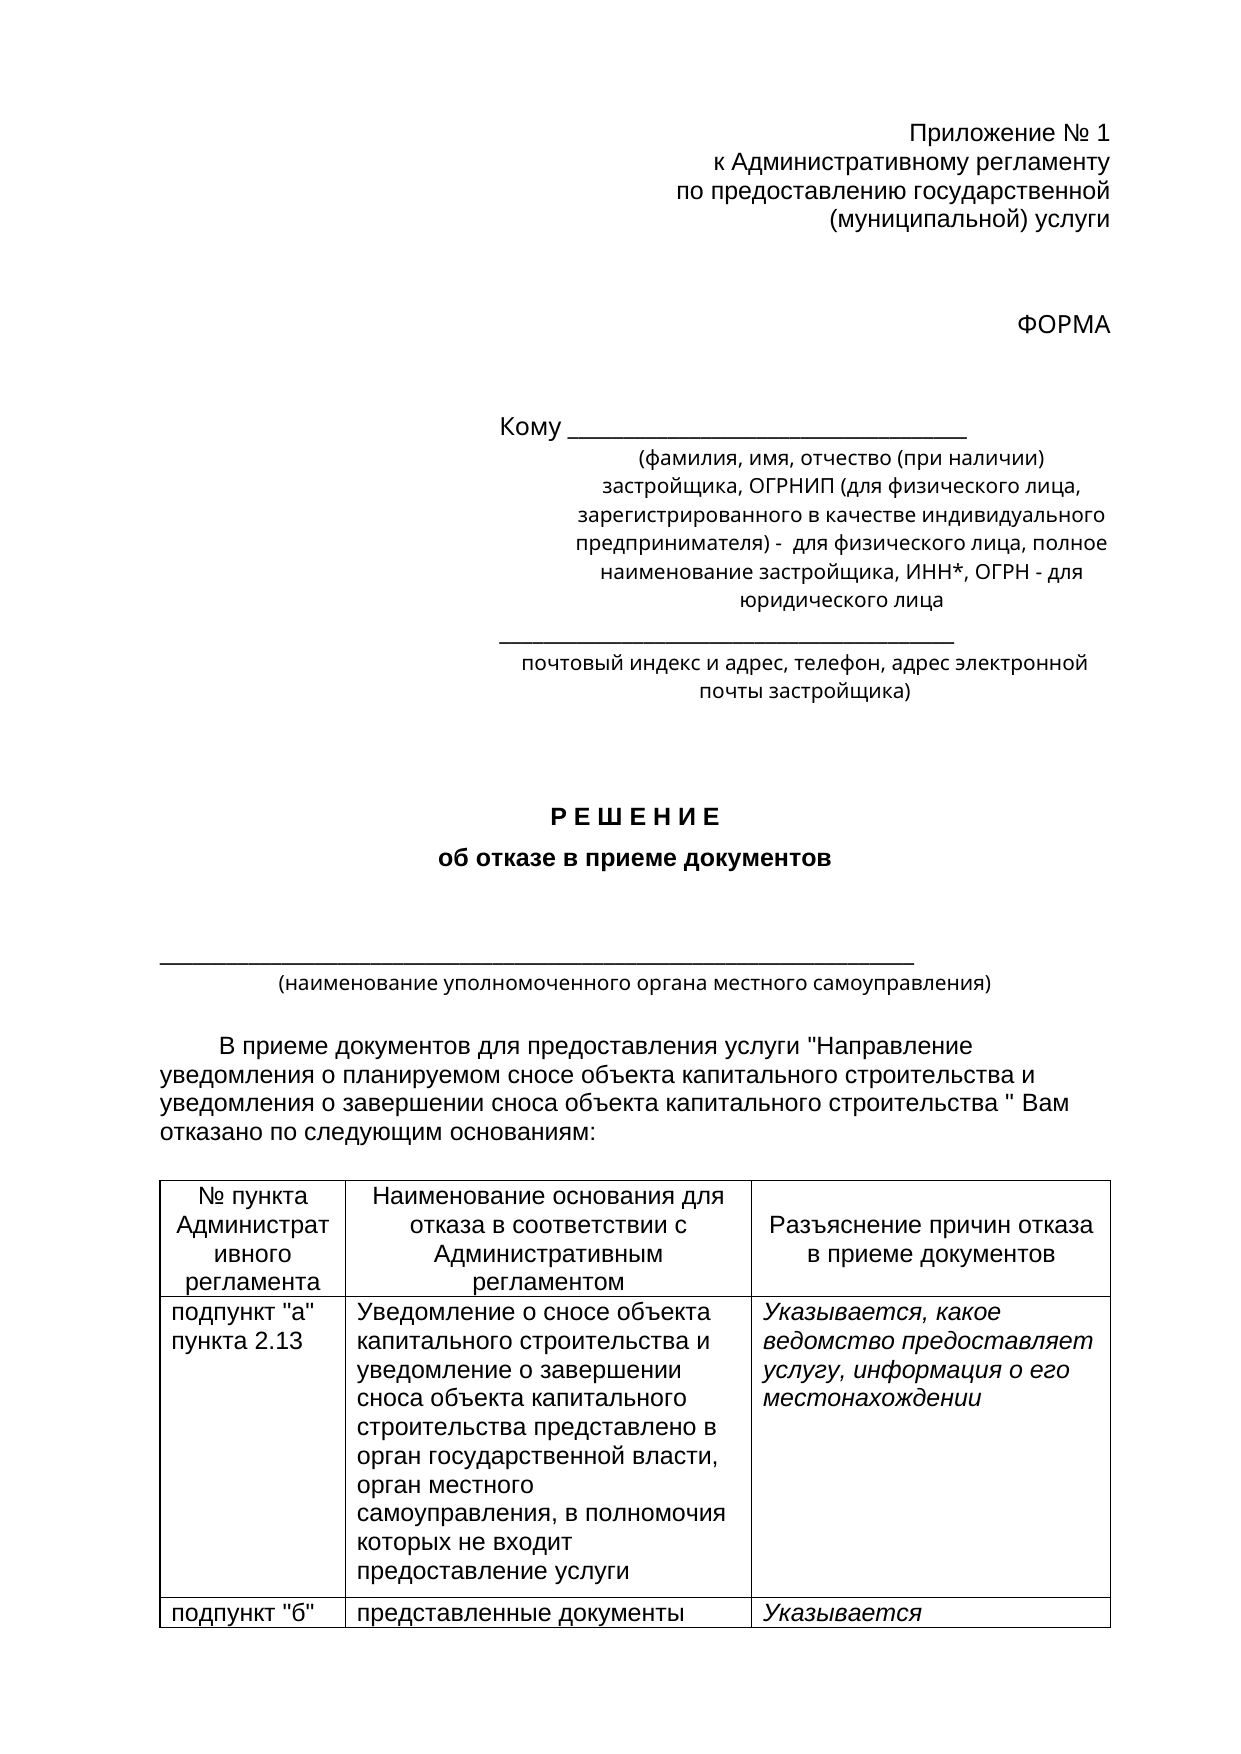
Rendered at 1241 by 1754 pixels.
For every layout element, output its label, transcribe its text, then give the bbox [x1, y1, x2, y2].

table_cell подпункт "а" пункта 2.13 [161, 1297, 345, 1597]
table_cell Уведомление о сносе объекта капитального строительства и уведомление о завершении сноса объекта капитального строительства представлено в орган государственной власти, орган местного самоуправления, в полномочия которых не входит предоставление услуги [346, 1297, 751, 1597]
table_cell Указывается исчерпывающий перечень документов, утративших силу [752, 1598, 1110, 1627]
text ____________________________________________________________________ [159, 934, 1110, 968]
text Р Е Ш Е Н И Е [159, 802, 1110, 830]
text почтовый индекс и адрес, телефон, адрес электронной почты застройщика) [499, 648, 1110, 705]
text (фамилия, имя, отчество (при наличии) застройщика, ОГРНИП (для физического лица, зарегистрированного в качестве индивидуального предпринимателя) - для физического лица, полное наименование застройщика, ИНН*, ОГРН - для юридического лица [573, 443, 1110, 614]
text В приеме документов для предоставления услуги "Направление уведомления о планируемом сносе объекта капитального строительства и уведомления о завершении сноса объекта капитального строительства " Вам отказано по следующим основаниям: [159, 1031, 1110, 1146]
text Приложение № 1 [159, 118, 1110, 147]
text (наименование уполномоченного органа местного самоуправления) [159, 968, 1110, 997]
text по предоставлению государственной [573, 176, 1110, 204]
table_header Разъяснение причин отказа в приеме документов [752, 1181, 1110, 1296]
text Кому ____________________________________ [499, 409, 1110, 443]
text об отказе в приеме документов [159, 843, 1110, 872]
table_cell подпункт "б" пункта 2.13 [161, 1598, 345, 1627]
text ФОРМА [514, 307, 1110, 341]
text (муниципальной) услуги [573, 204, 1110, 233]
table_header Наименование основания для отказа в соответствии с Административным регламентом [346, 1181, 751, 1296]
text к Административному регламенту [573, 147, 1110, 176]
table_header № пункта Административного регламента [161, 1181, 345, 1296]
text _________________________________________ [499, 614, 1110, 648]
table_cell Указывается, какое ведомство предоставляет услугу, информация о его местонахождении [752, 1297, 1110, 1597]
